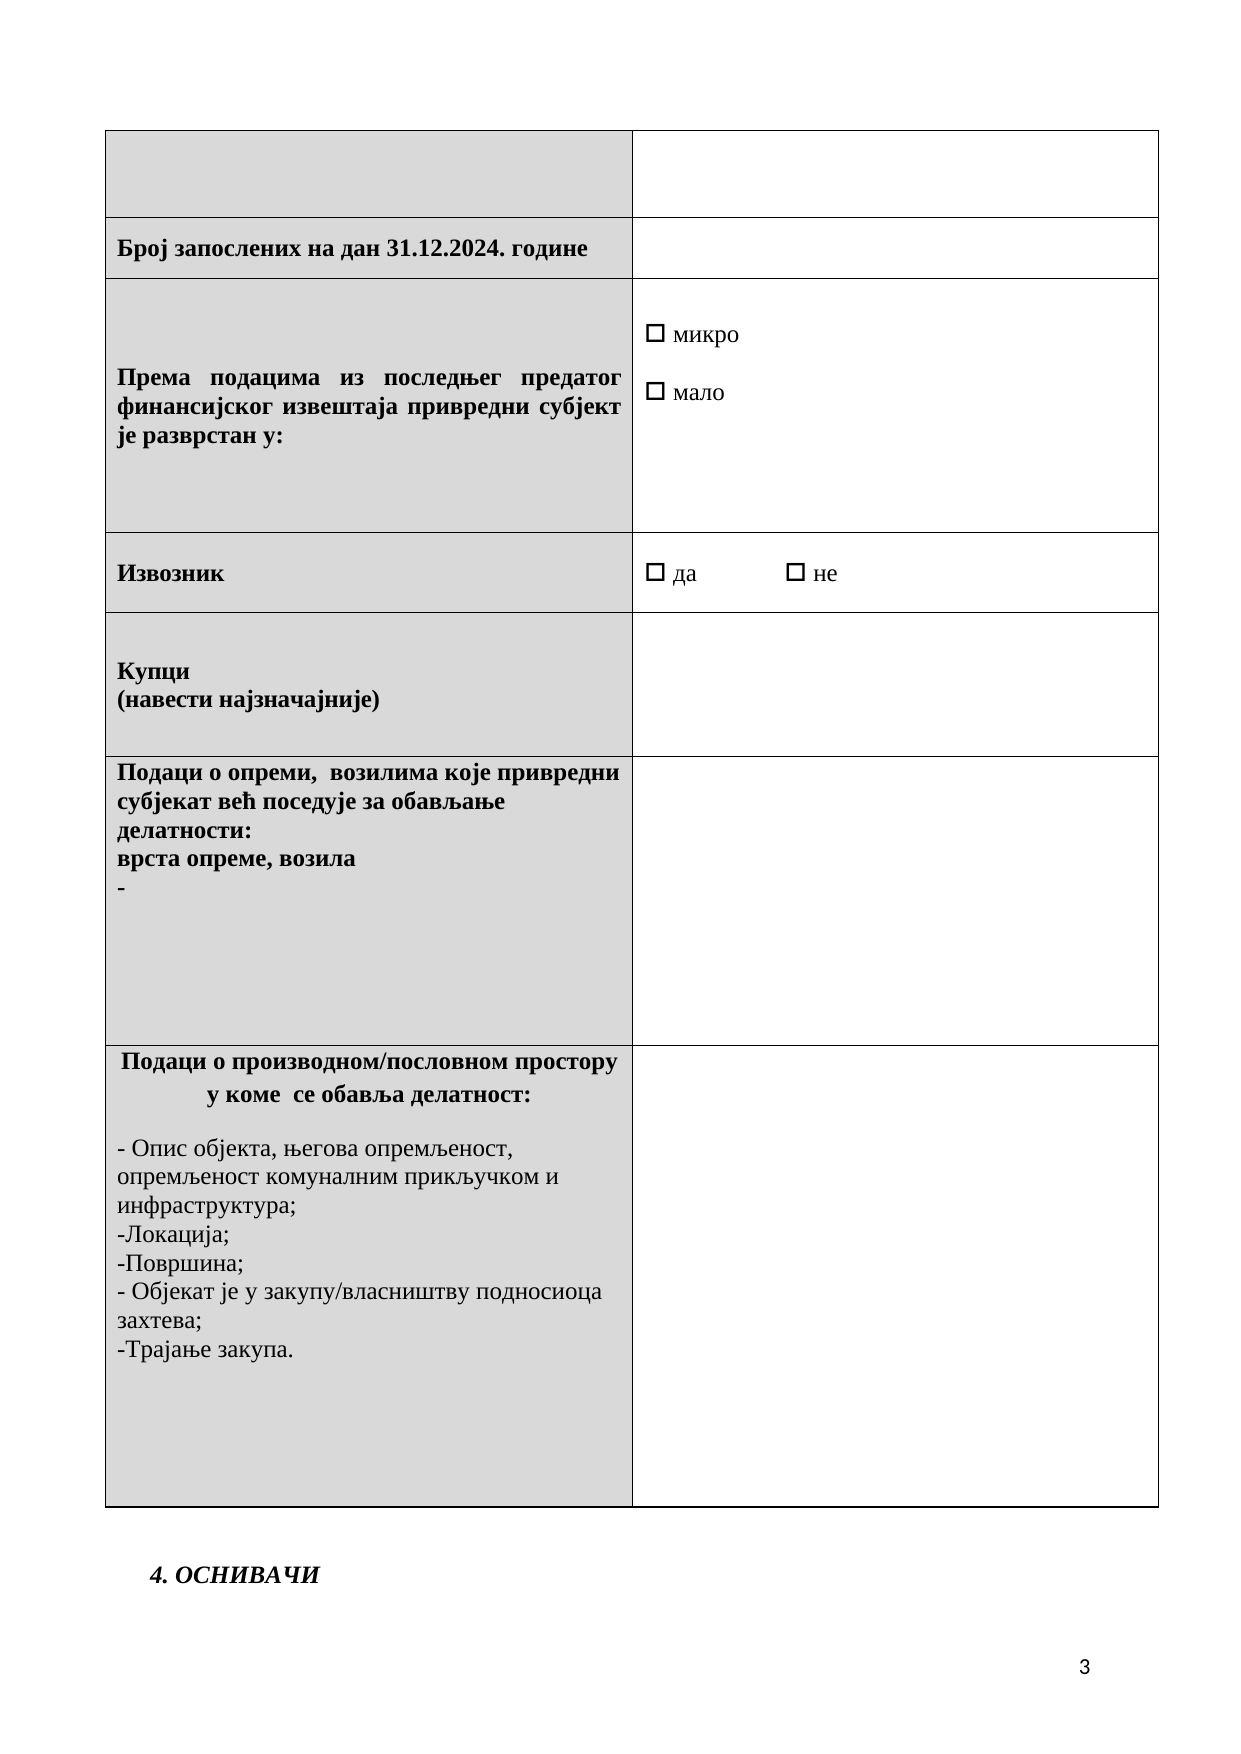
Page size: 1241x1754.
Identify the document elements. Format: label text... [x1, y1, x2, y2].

table_cell Извозник [106, 533, 632, 612]
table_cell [106, 131, 632, 217]
table_cell [633, 131, 1158, 217]
table_cell Подаци о опреми, возилима које привредни субјекат већ поседује за обављање делатности: врста опреме, возила - [106, 757, 632, 1045]
table_cell [633, 218, 1158, 278]
table_cell Подаци о производном/пословном простору у коме се обавља делатност: - Опис објекта, његова опремљеност, опремљеност комуналним прикључком и инфраструктура; -Локација; -Површина; - Објекат је у закупу/власништву подносиоца захтева; -Трајање закупа. [106, 1046, 632, 1506]
table_cell Купци (навести најзначајније) [106, 613, 632, 756]
text 4. ОСНИВАЧИ [150, 1561, 1090, 1589]
table_cell Према подацима из последњег предатог финансијског извештаја привредни субјект је разврстан у: [106, 279, 632, 532]
table_cell [633, 757, 1158, 1045]
table_cell да не [633, 533, 1158, 612]
table_cell микро мало [633, 279, 1158, 532]
table_cell [633, 1046, 1158, 1506]
table_cell Број запослених на дан 31.12.2024. године [106, 218, 632, 278]
table_cell [633, 613, 1158, 756]
